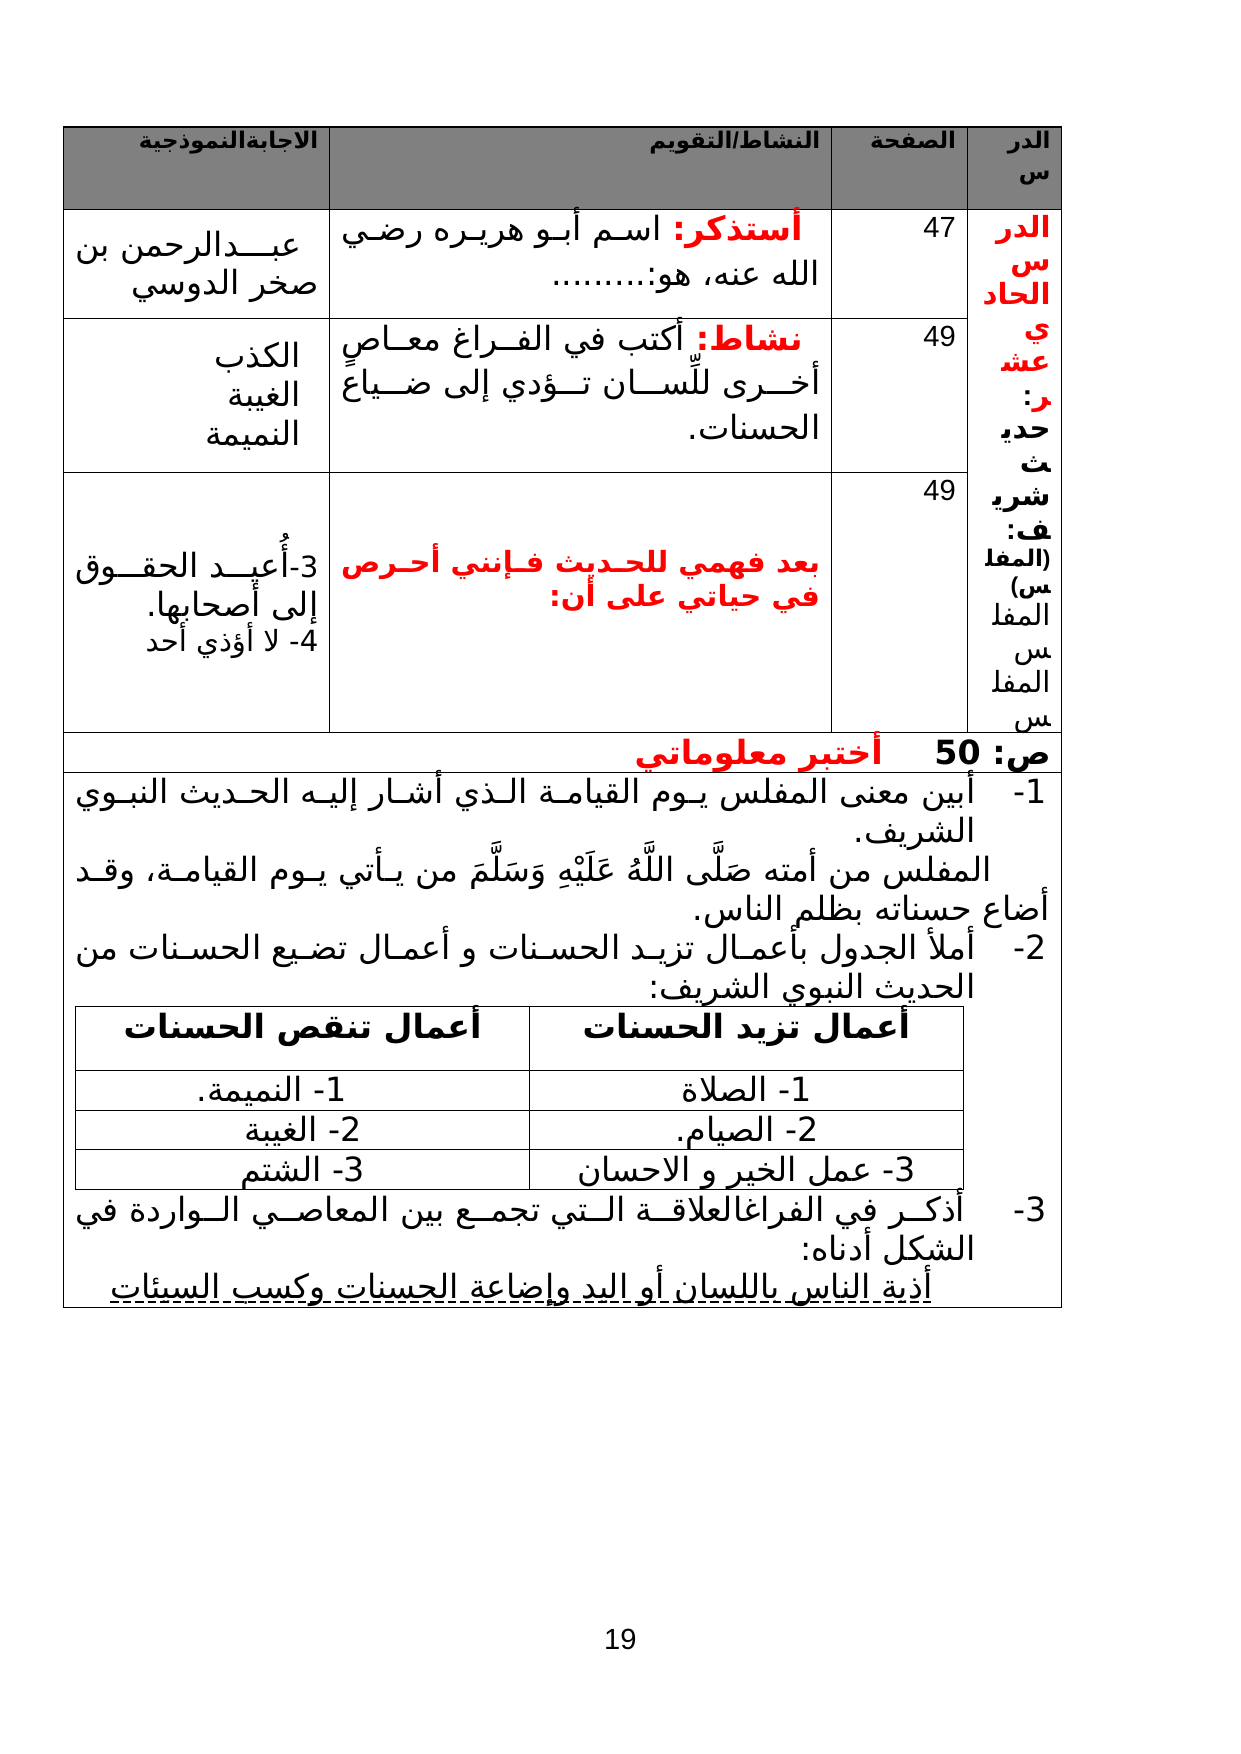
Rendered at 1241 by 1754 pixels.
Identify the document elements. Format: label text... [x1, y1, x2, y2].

table_header الدرس [968, 128, 1061, 209]
table_cell 49 [832, 319, 967, 472]
table_cell 47 [832, 210, 967, 318]
table_cell 49 [832, 473, 967, 732]
table_cell أستذكر: اسم أبو هريره رضي الله عنه، هو:......... [330, 210, 831, 318]
table_cell بعد فهمي للحديث فإنني أحرص في حياتي على أن: [330, 473, 831, 732]
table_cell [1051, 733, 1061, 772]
table_cell الكذب الغيبة النميمة [64, 319, 329, 472]
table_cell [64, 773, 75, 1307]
table_cell عبدالرحمن بن صخر الدوسي [64, 210, 329, 318]
table_header الاجابةالنموذجية [64, 128, 329, 209]
table_cell 3-أُعيد الحقوق إلى أصحابها. 4- لا أؤذي أحد [64, 473, 329, 732]
table_cell نشاط: أكتب في الفراغ معاصٍ أخرى للِّسان تؤدي إلى ضياع الحسنات. [330, 319, 831, 472]
table_header الصفحة [832, 128, 967, 209]
table_header النشاط/التقويم [330, 128, 831, 209]
table_cell الدرس الحادي عشر: حديث شريف: (المفلس) المفلس المفلس [968, 210, 1061, 732]
